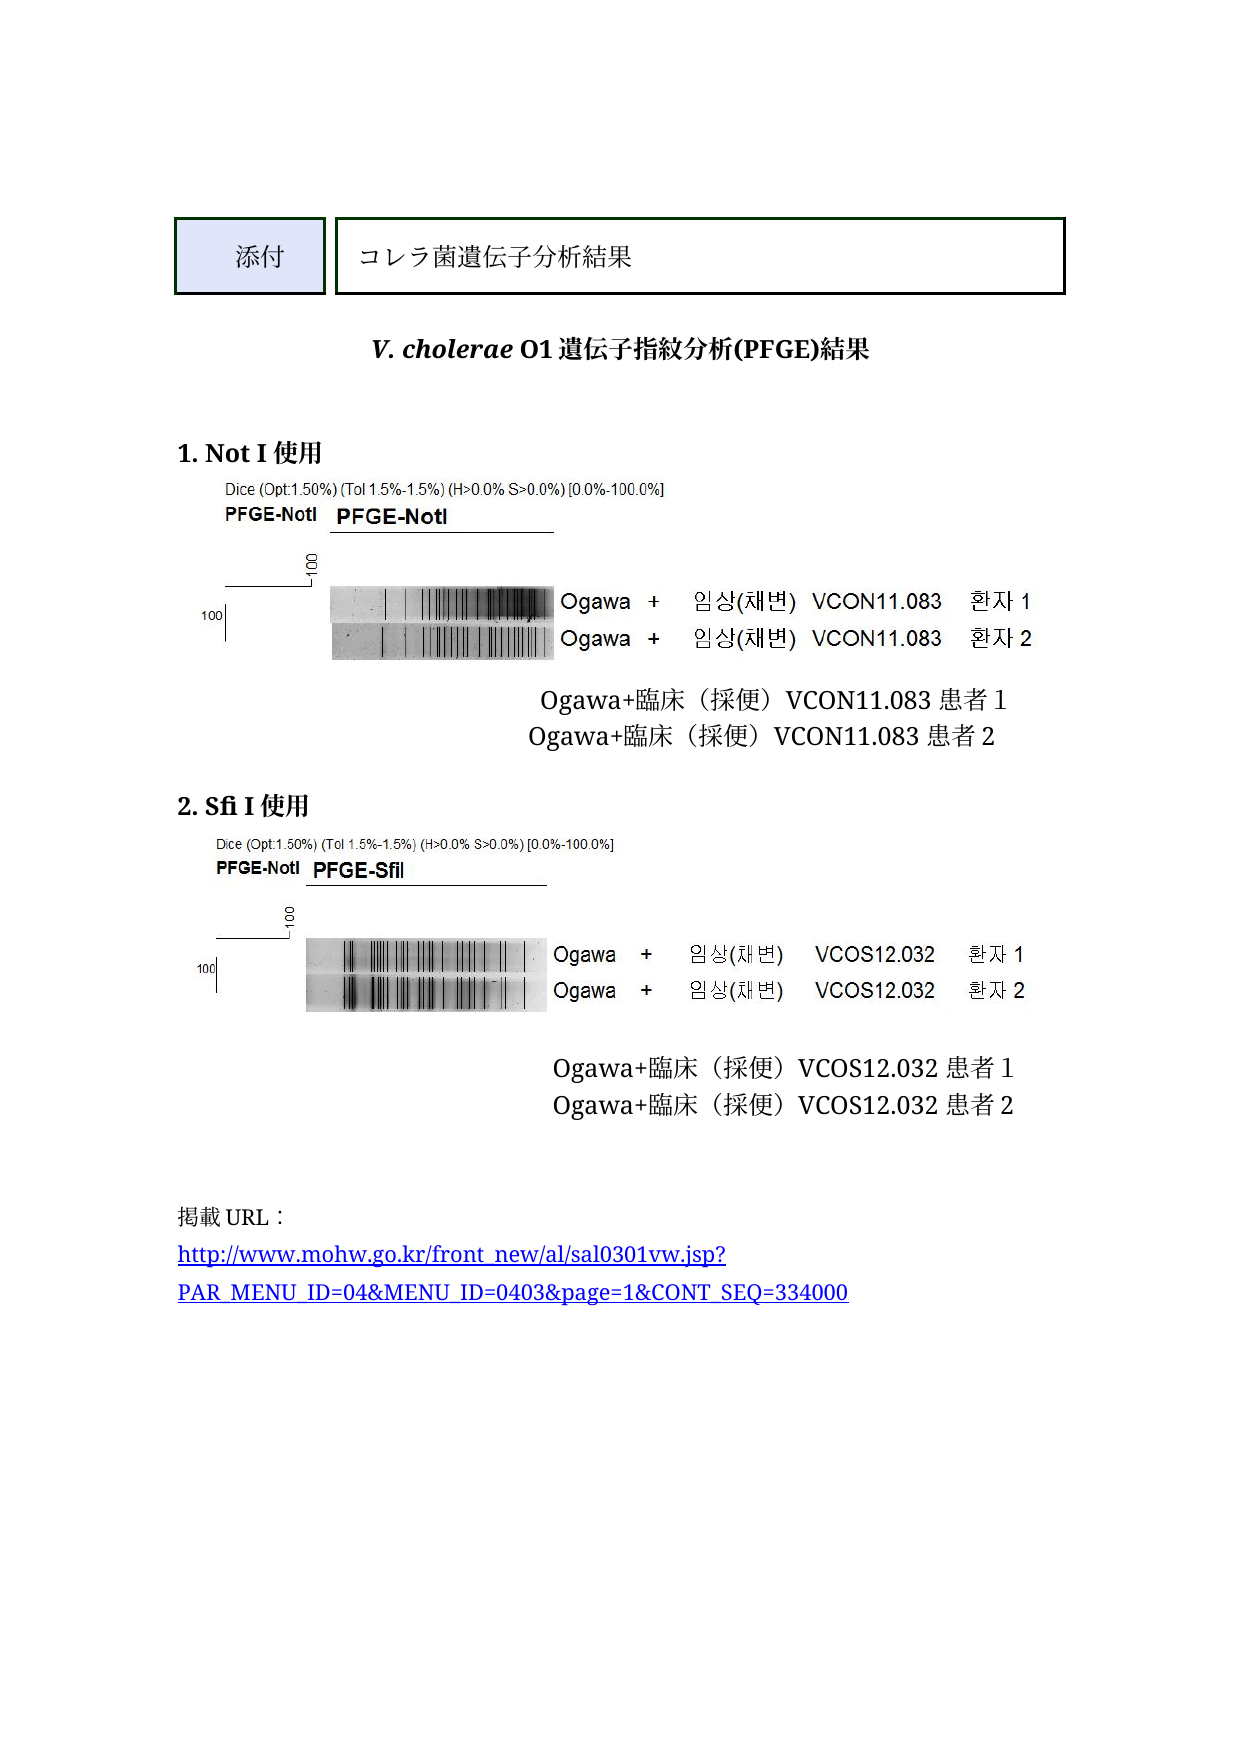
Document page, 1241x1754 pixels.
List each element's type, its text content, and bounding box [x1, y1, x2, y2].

table_header 添付 [177, 220, 323, 292]
text Ogawa+臨床（採便）VCON11.083 患者１ [177, 681, 1063, 716]
text 掲載URL： [177, 1198, 1063, 1235]
text 1. Not I 使用 [177, 433, 1063, 469]
picture [177, 469, 1064, 681]
text Ogawa+臨床（採便）VCOS12.032 患者１ [177, 1048, 1063, 1085]
text V. cholerae O1遺伝子指紋分析(PFGE)結果 [177, 329, 1063, 365]
text Ogawa+臨床（採便）VCOS12.032 患者2 [177, 1085, 1063, 1123]
table_header コレラ菌遺伝子分析結果 [338, 220, 1063, 292]
text 2. Sfi I 使用 [177, 787, 1063, 822]
table_header [326, 217, 335, 292]
text http://www.mohw.go.kr/front_new/al/sal0301vw.jsp?PAR_MENU_ID=04&MENU_ID=0403&page=1&CONT_SEQ=334000 [177, 1235, 1063, 1310]
text Ogawa+臨床（採便）VCON11.083 患者2 [177, 716, 1063, 752]
picture [177, 822, 1064, 1048]
